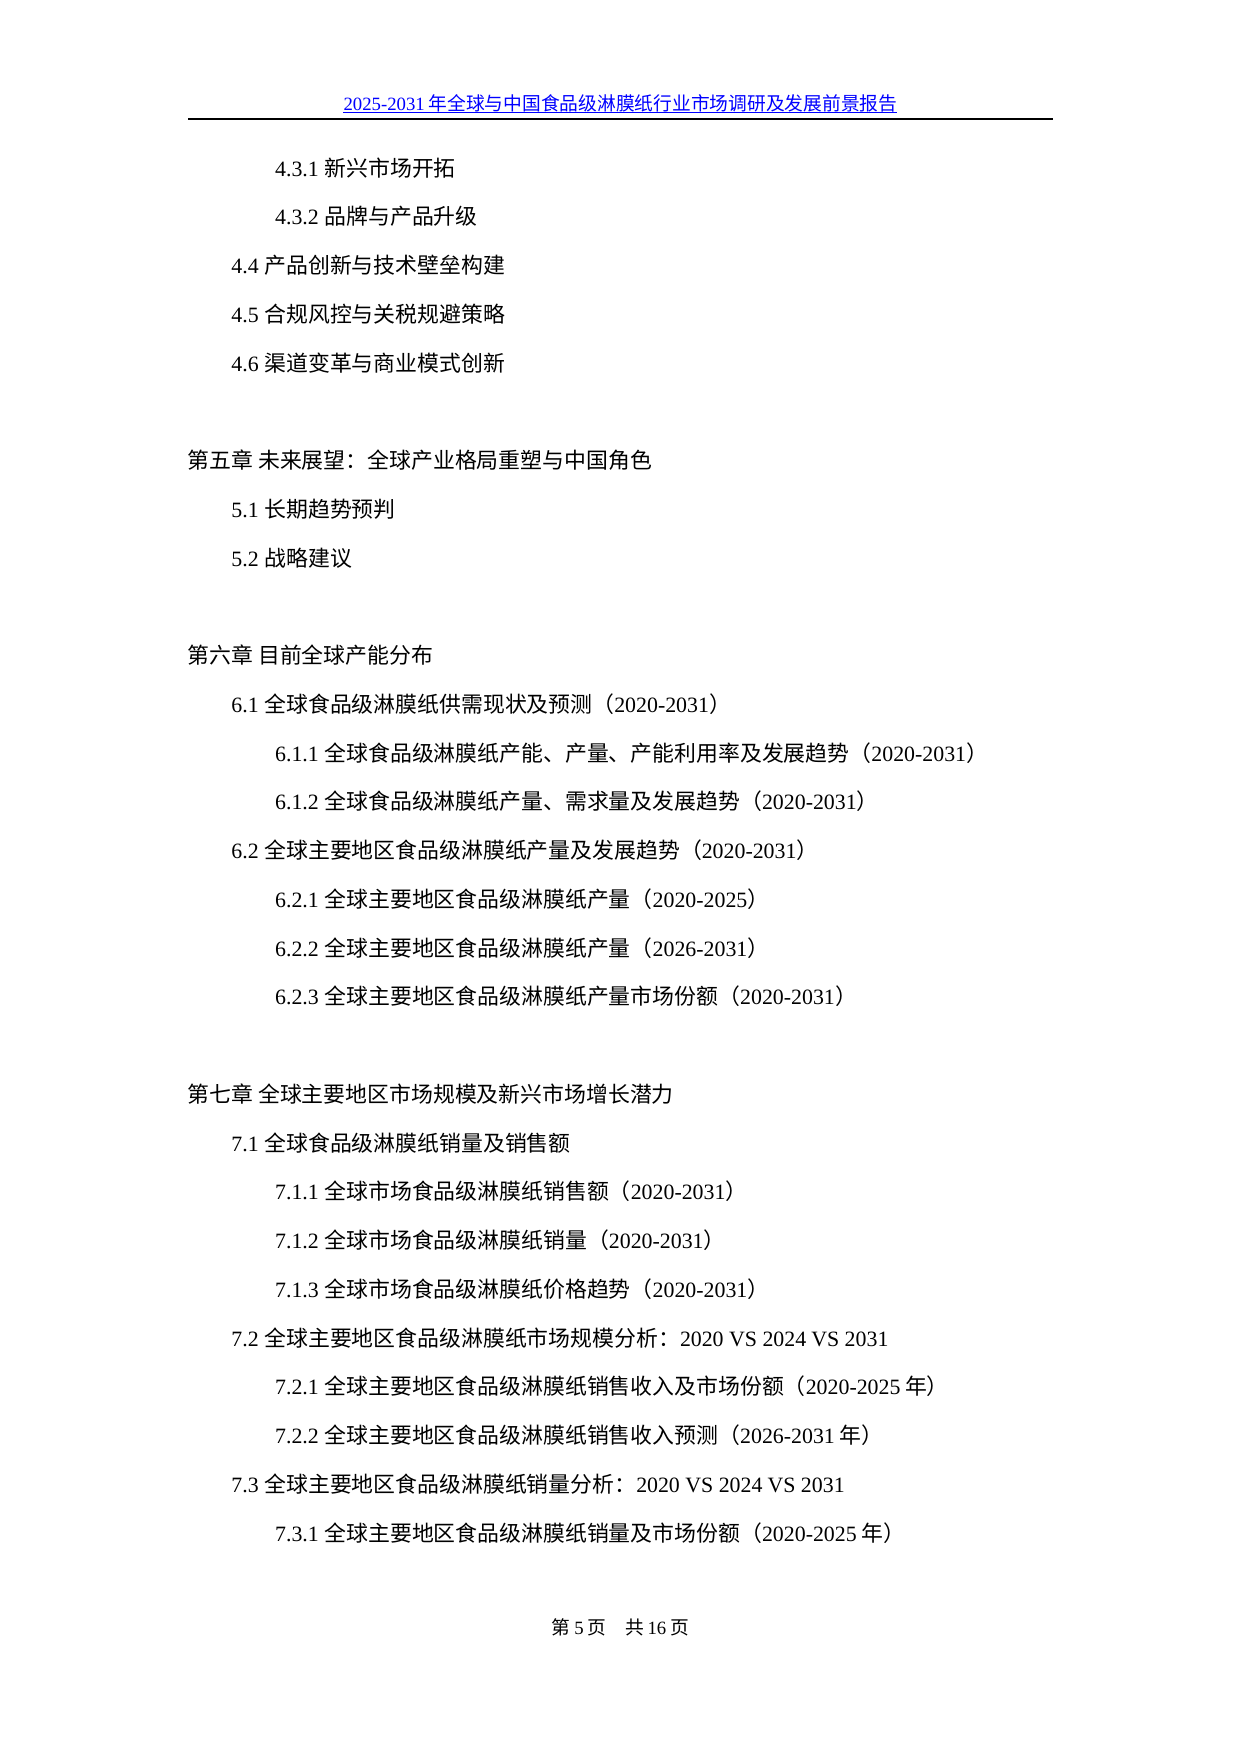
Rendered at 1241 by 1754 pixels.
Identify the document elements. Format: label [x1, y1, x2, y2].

text [187, 150, 1053, 1548]
